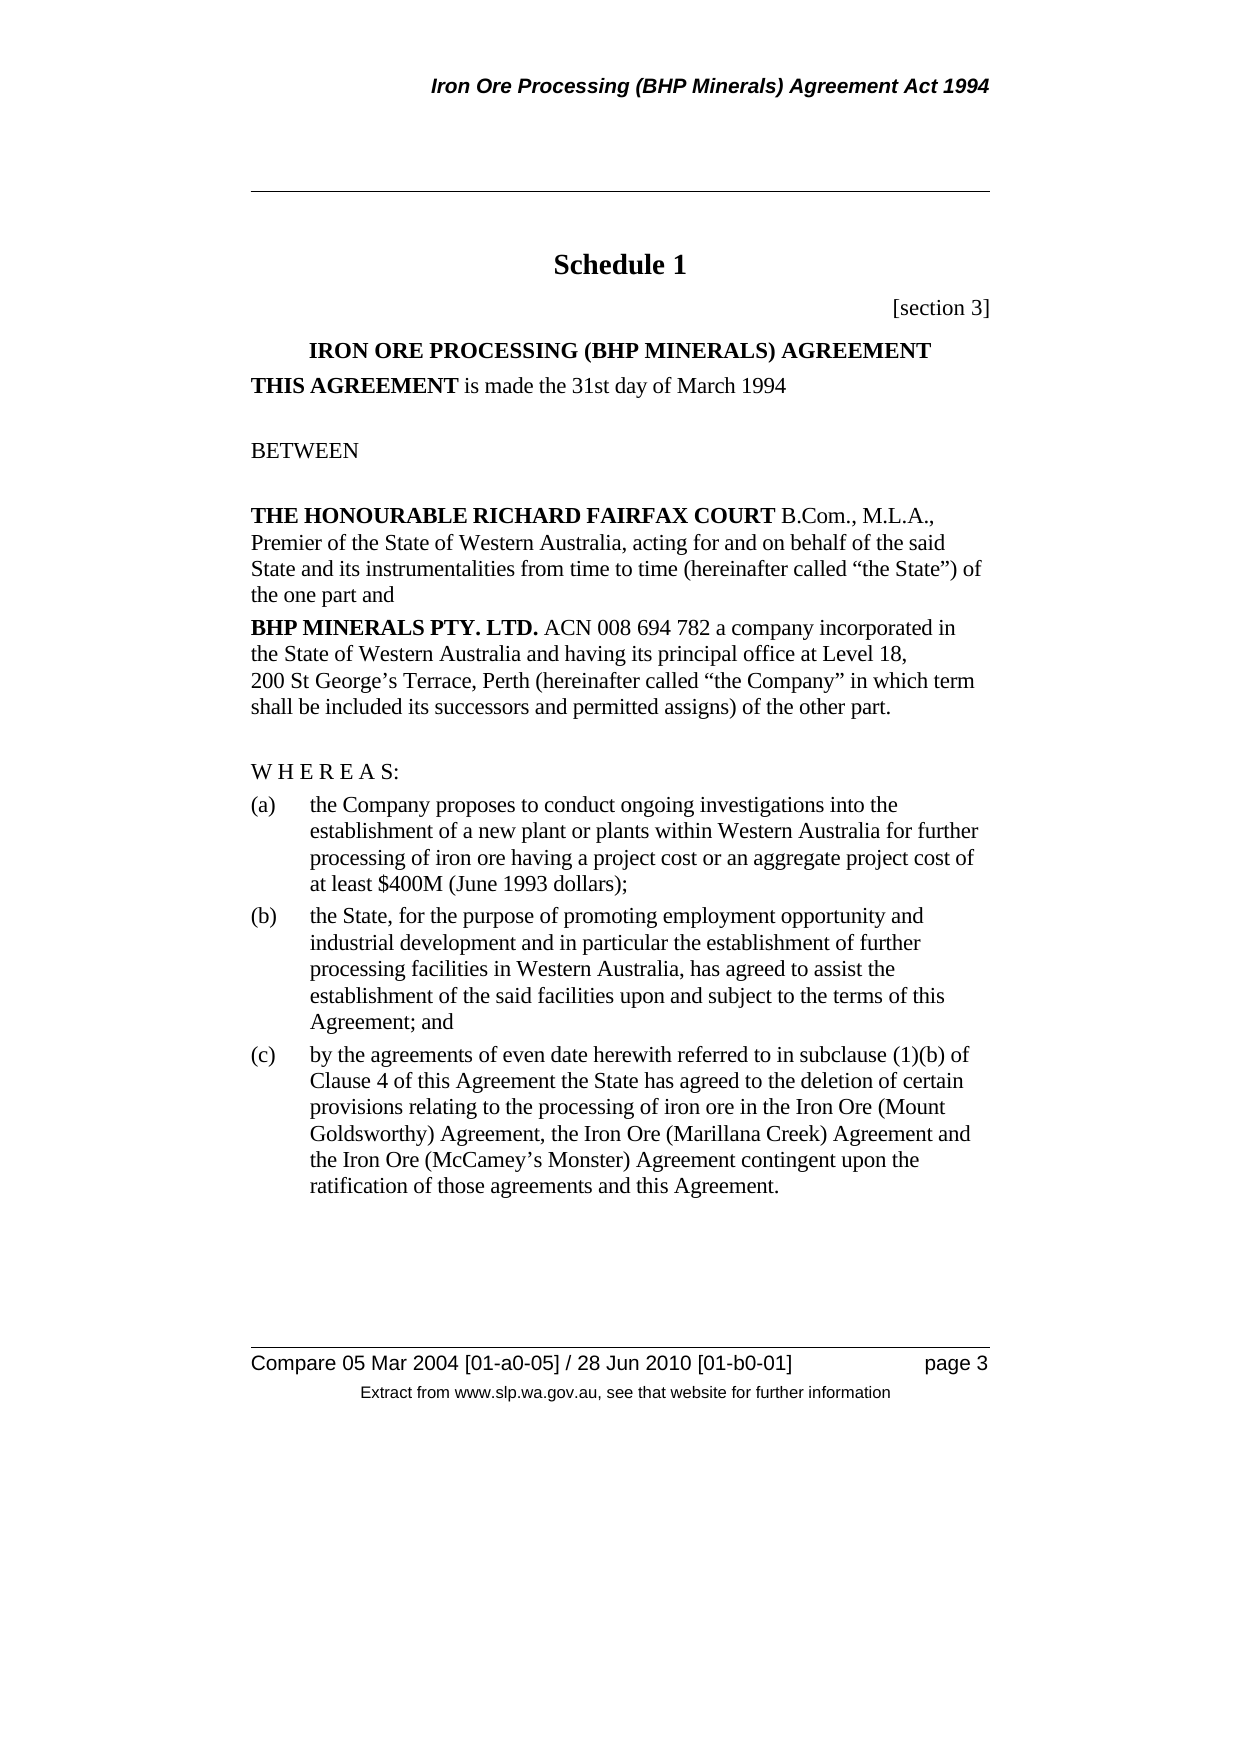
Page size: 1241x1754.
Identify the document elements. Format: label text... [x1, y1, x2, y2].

text THE HONOURABLE RICHARD FAIRFAX COURT B.Com., M.L.A., Premier of the State of Western Australia, acting for and on behalf of the said State and its instrumentalities from time to time (hereinafter called “the State”) of the one part and [251, 502, 990, 608]
text (a) the Company proposes to conduct ongoing investigations into the establishment of a new plant or plants within Western Australia for further processing of iron ore having a project cost or an aggregate project cost of at least $400M (June 1993 dollars); [251, 791, 990, 896]
text THIS AGREEMENT is made the 31st day of March 1994 [251, 372, 990, 398]
text (c) by the agreements of even date herewith referred to in subclause (1)(b) of Clause 4 of this Agreement the State has agreed to the deletion of certain provisions relating to the processing of iron ore in the Iron Ore (Mount Goldsworthy) Agreement, the Iron Ore (Marillana Creek) Agreement and the Iron Ore (McCamey’s Monster) Agreement contingent upon the ratification of those agreements and this Agreement. [251, 1041, 990, 1199]
text (b) the State, for the purpose of promoting employment opportunity and industrial development and in particular the establishment of further processing facilities in Western Australia, has agreed to assist the establishment of the said facilities upon and subject to the terms of this Agreement; and [251, 903, 990, 1034]
subtitle Schedule 1 [251, 247, 990, 281]
text [section 3] [251, 293, 990, 320]
text BHP MINERALS PTY. LTD. ACN 008 694 782 a company incorporated in the State of Western Australia and having its principal office at Level 18, 200 St George’s Terrace, Perth (hereinafter called “the Company” in which term shall be included its successors and permitted assigns) of the other part. [251, 614, 990, 719]
subtitle IRON ORE PROCESSING (BHP MINERALS) AGREEMENT [251, 337, 990, 364]
text W H E R E A S: [251, 758, 990, 785]
text BETWEEN [251, 437, 990, 463]
